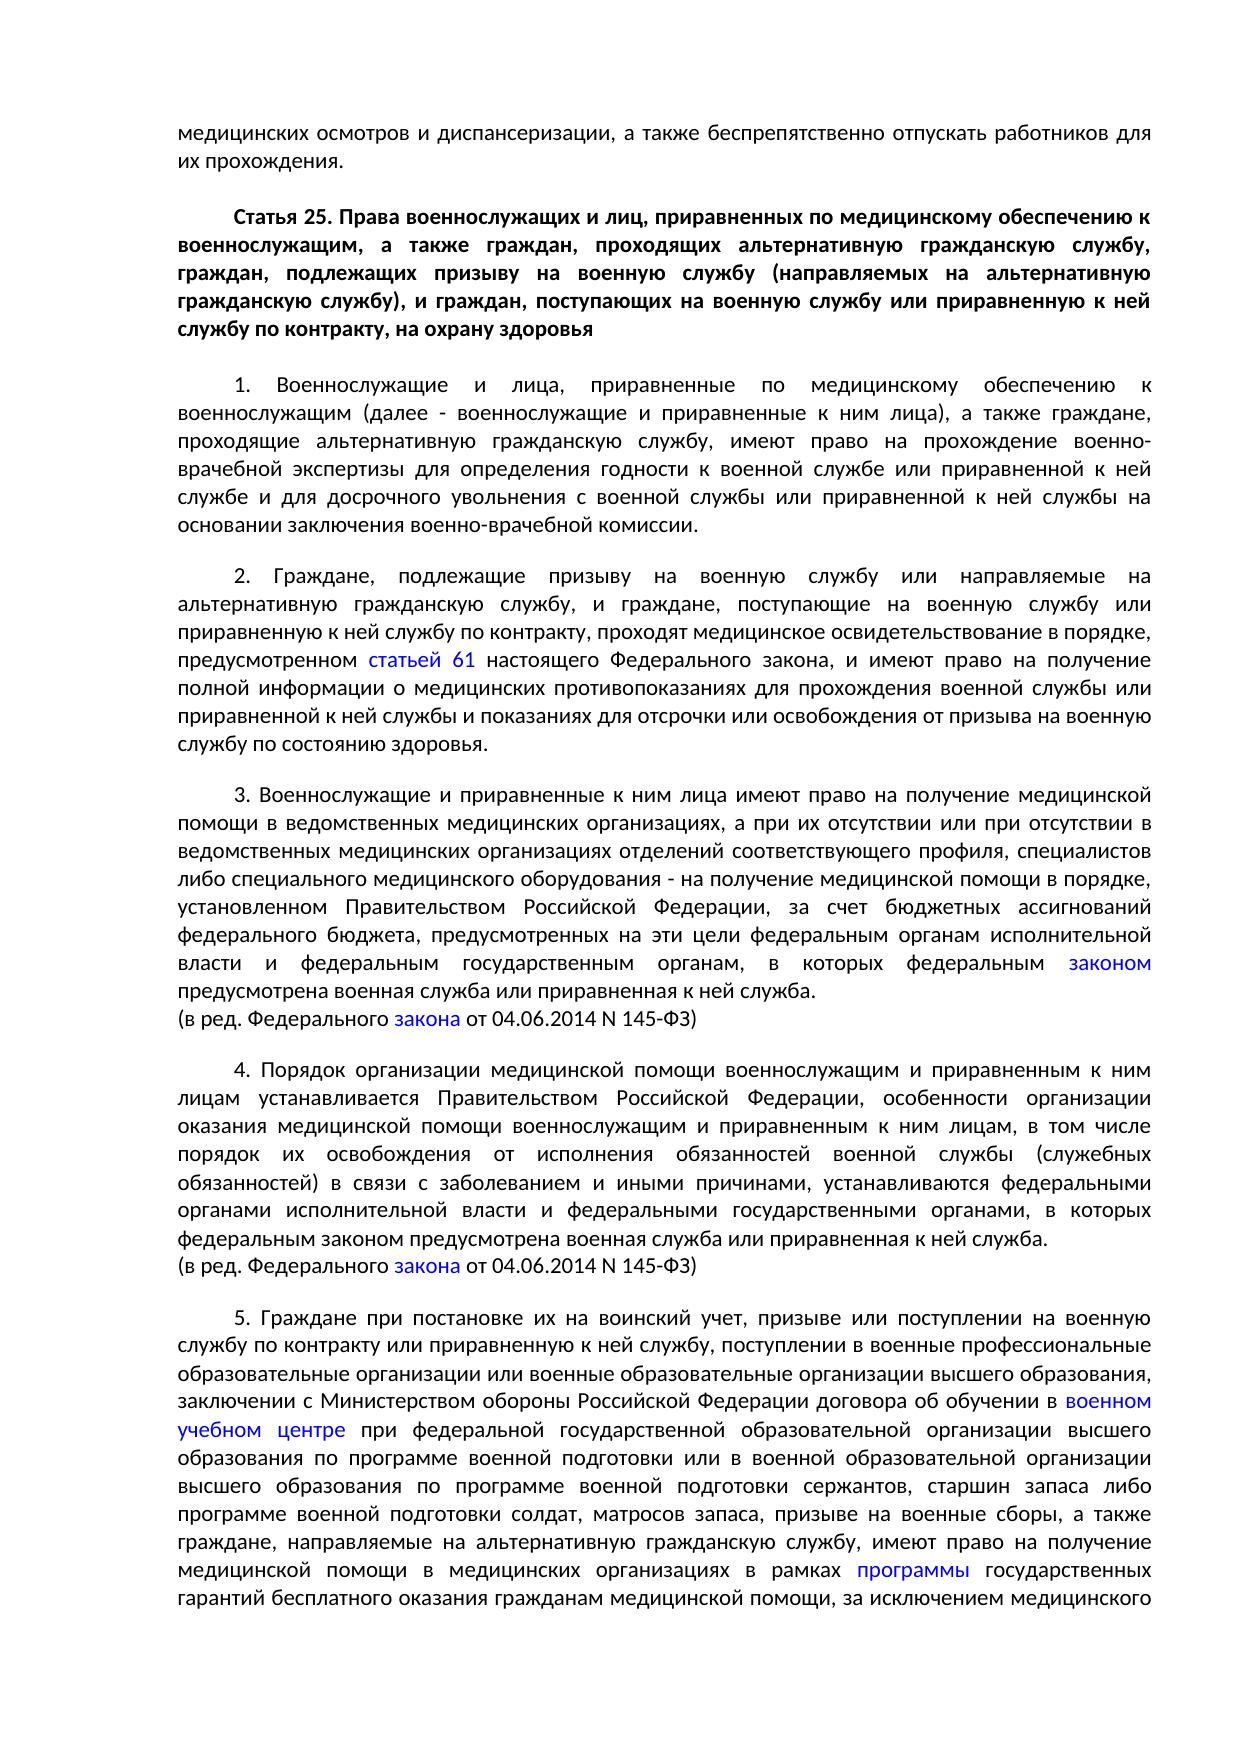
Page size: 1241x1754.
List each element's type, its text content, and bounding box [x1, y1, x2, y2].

text 2. Граждане, подлежащие призыву на военную службу или направляемые на альтернативную гражданскую службу, и граждане, поступающие на военную службу или приравненную к ней службу по контракту, проходят медицинское освидетельствование в порядке, предусмотренном статьей 61 настоящего Федерального закона, и имеют право на получение полной информации о медицинских противопоказаниях для прохождения военной службы или приравненной к ней службы и показаниях для отсрочки или освобождения от призыва на военную службу по состоянию здоровья. [177, 561, 1152, 757]
text (в ред. Федерального закона от 04.06.2014 N 145-ФЗ) [177, 1252, 1152, 1280]
text 1. Военнослужащие и лица, приравненные по медицинскому обеспечению к военнослужащим (далее - военнослужащие и приравненные к ним лица), а также граждане, проходящие альтернативную гражданскую службу, имеют право на прохождение военно-врачебной экспертизы для определения годности к военной службе или приравненной к ней службе и для досрочного увольнения с военной службы или приравненной к ней службы на основании заключения военно-врачебной комиссии. [177, 370, 1152, 538]
text 3. Военнослужащие и приравненные к ним лица имеют право на получение медицинской помощи в ведомственных медицинских организациях, а при их отсутствии или при отсутствии в ведомственных медицинских организациях отделений соответствующего профиля, специалистов либо специального медицинского оборудования - на получение медицинской помощи в порядке, установленном Правительством Российской Федерации, за счет бюджетных ассигнований федерального бюджета, предусмотренных на эти цели федеральным органам исполнительной власти и федеральным государственным органам, в которых федеральным законом предусмотрена военная служба или приравненная к ней служба. [177, 780, 1152, 1004]
text (в ред. Федерального закона от 04.06.2014 N 145-ФЗ) [177, 1004, 1152, 1033]
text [177, 118, 1152, 174]
text 4. Порядок организации медицинской помощи военнослужащим и приравненным к ним лицам устанавливается Правительством Российской Федерации, особенности организации оказания медицинской помощи военнослужащим и приравненным к ним лицам, в том числе порядок их освобождения от исполнения обязанностей военной службы (служебных обязанностей) в связи с заболеванием и иными причинами, устанавливаются федеральными органами исполнительной власти и федеральными государственными органами, в которых федеральным законом предусмотрена военная служба или приравненная к ней служба. [177, 1056, 1152, 1252]
title Статья 25. Права военнослужащих и лиц, приравненных по медицинскому обеспечению к военнослужащим, а также граждан, проходящих альтернативную гражданскую службу, граждан, подлежащих призыву на военную службу (направляемых на альтернативную гражданскую службу), и граждан, поступающих на военную службу или приравненную к ней службу по контракту, на охрану здоровья [177, 202, 1152, 342]
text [177, 1303, 1152, 1611]
